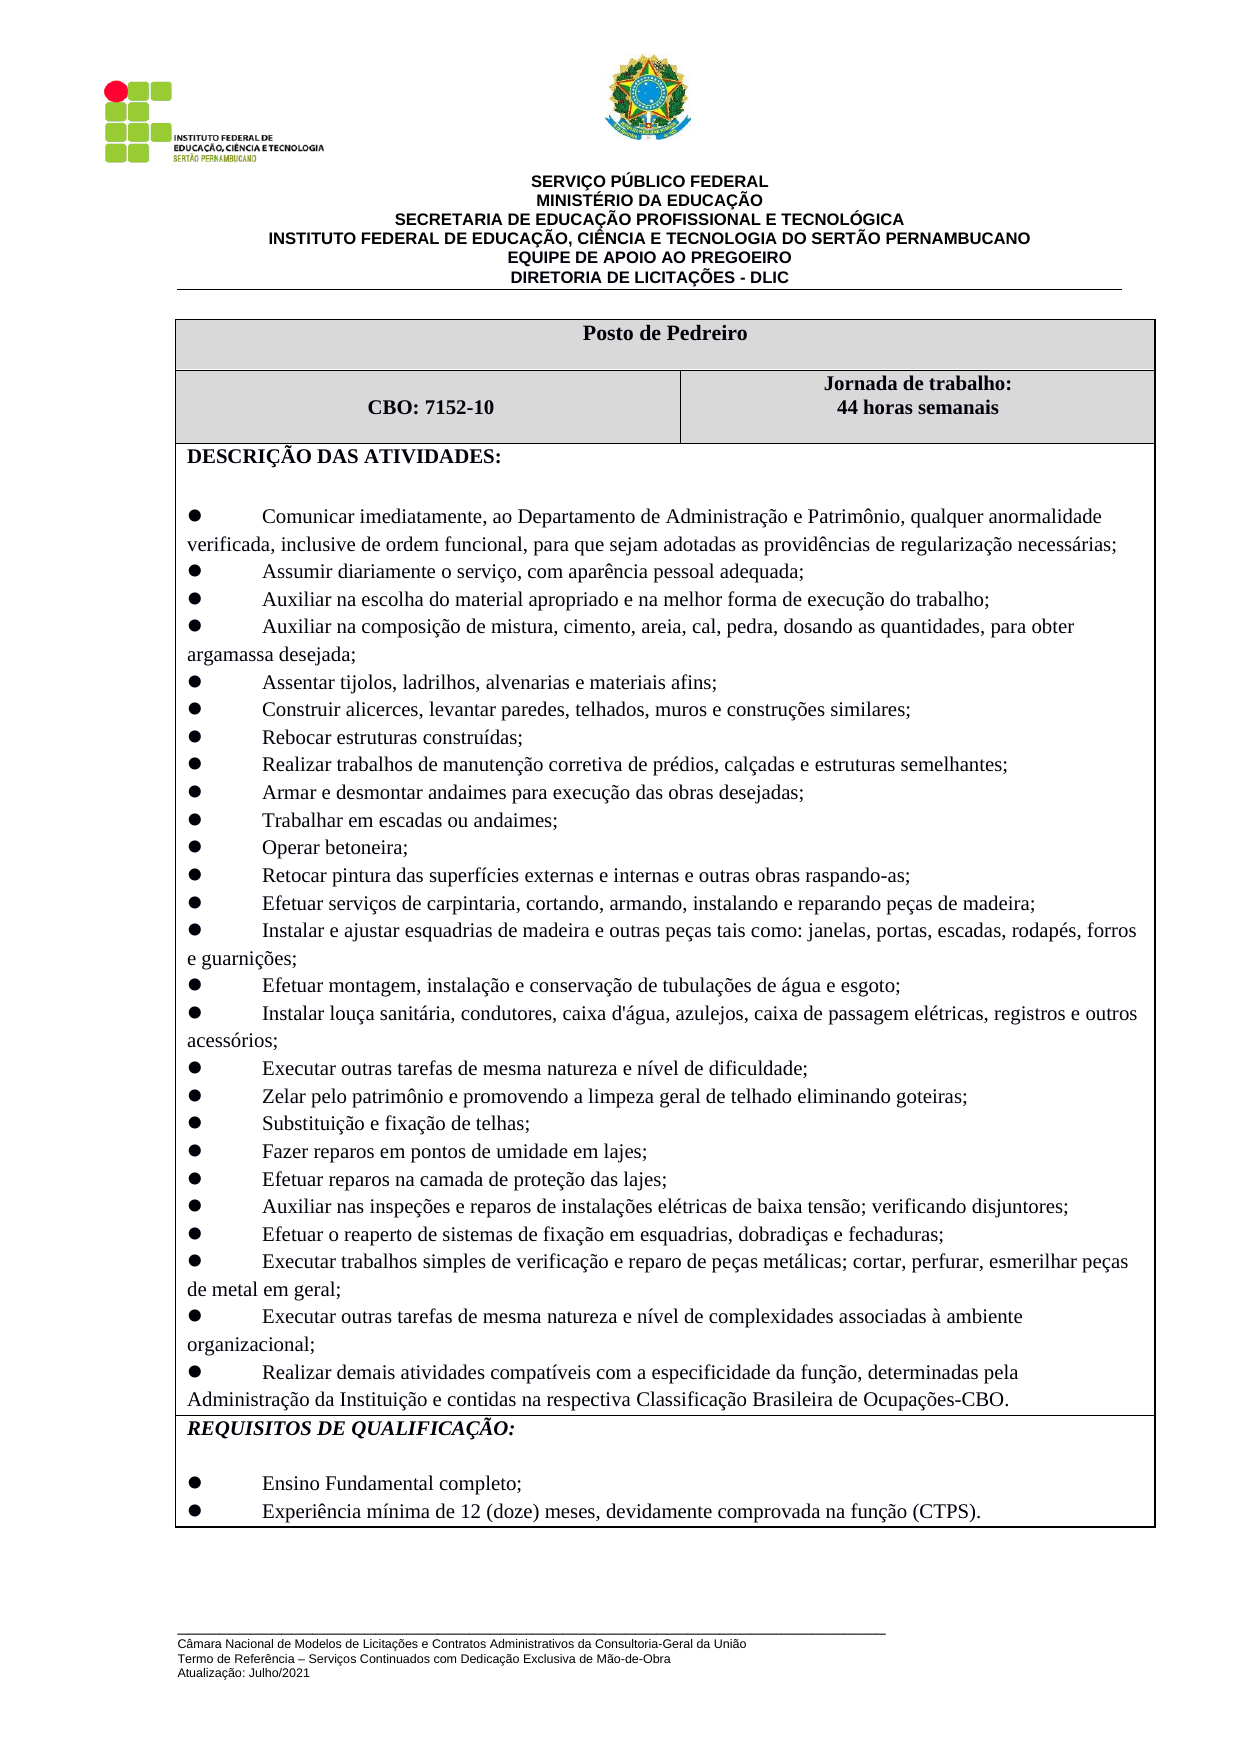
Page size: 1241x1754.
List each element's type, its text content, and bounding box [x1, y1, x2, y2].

table_cell CBO: 7152-10 [176, 371, 680, 443]
table_cell DESCRIÇÃO DAS ATIVIDADES: Comunicar imediatamente, ao Departamento de Administração e Patrimônio, qualquer anormalidade verificada, inclusive de ordem funcional, para que sejam adotadas as providências de regularização necessárias; Assumir diariamente o serviço, com aparência pessoal adequada; Auxiliar na escolha do material apropriado e na melhor forma de execução do trabalho; Auxiliar na composição de mistura, cimento, areia, cal, pedra, dosando as quantidades, para obter argamassa desejada; Assentar tijolos, ladrilhos, alvenarias e materiais afins; Construir alicerces, levantar paredes, telhados, muros e construções similares; Rebocar estruturas construídas; Realizar trabalhos de manutenção corretiva de prédios, calçadas e estruturas semelhantes; Armar e desmontar andaimes para execução das obras desejadas; Trabalhar em escadas ou andaimes; Operar betoneira; Retocar pintura das superfícies externas e internas e outras obras raspando-as; Efetuar serviços de carpintaria, cortando, armando, instalando e reparando peças de madeira; Instalar e ajustar esquadrias de madeira e outras peças tais como: janelas, portas, escadas, rodapés, forros e guarnições; Efetuar montagem, instalação e conservação de tubulações de água e esgoto; Instalar louça sanitária, condutores, caixa d'água, azulejos, caixa de passagem elétricas, registros e outros acessórios; Executar outras tarefas de mesma natureza e nível de dificuldade; Zelar pelo patrimônio e promovendo a limpeza geral de telhado eliminando goteiras; Substituição e fixação de telhas; Fazer reparos em pontos de umidade em lajes; Efetuar reparos na camada de proteção das lajes; Auxiliar nas inspeções e reparos de instalações elétricas de baixa tensão; verificando disjuntores; Efetuar o reaperto de sistemas de fixação em esquadrias, dobradiças e fechaduras; Executar trabalhos simples de verificação e reparo de peças metálicas; cortar, perfurar, esmerilhar peças de metal em geral; Executar outras tarefas de mesma natureza e nível de complexidades associadas à ambiente organizacional; Realizar demais atividades compatíveis com a especificidade da função, determinadas pela Administração da Instituição e contidas na respectiva Classificação Brasileira de Ocupações-CBO. [176, 444, 1154, 1415]
picture [604, 54, 692, 140]
table_cell Jornada de trabalho: 44 horas semanais [681, 371, 1154, 443]
picture [96, 78, 331, 167]
table_cell REQUISITOS DE QUALIFICAÇÃO: Ensino Fundamental completo; Experiência mínima de 12 (doze) meses, devidamente comprovada na função (CTPS). [176, 1416, 1154, 1526]
table_header Posto de Pedreiro [176, 320, 1154, 369]
